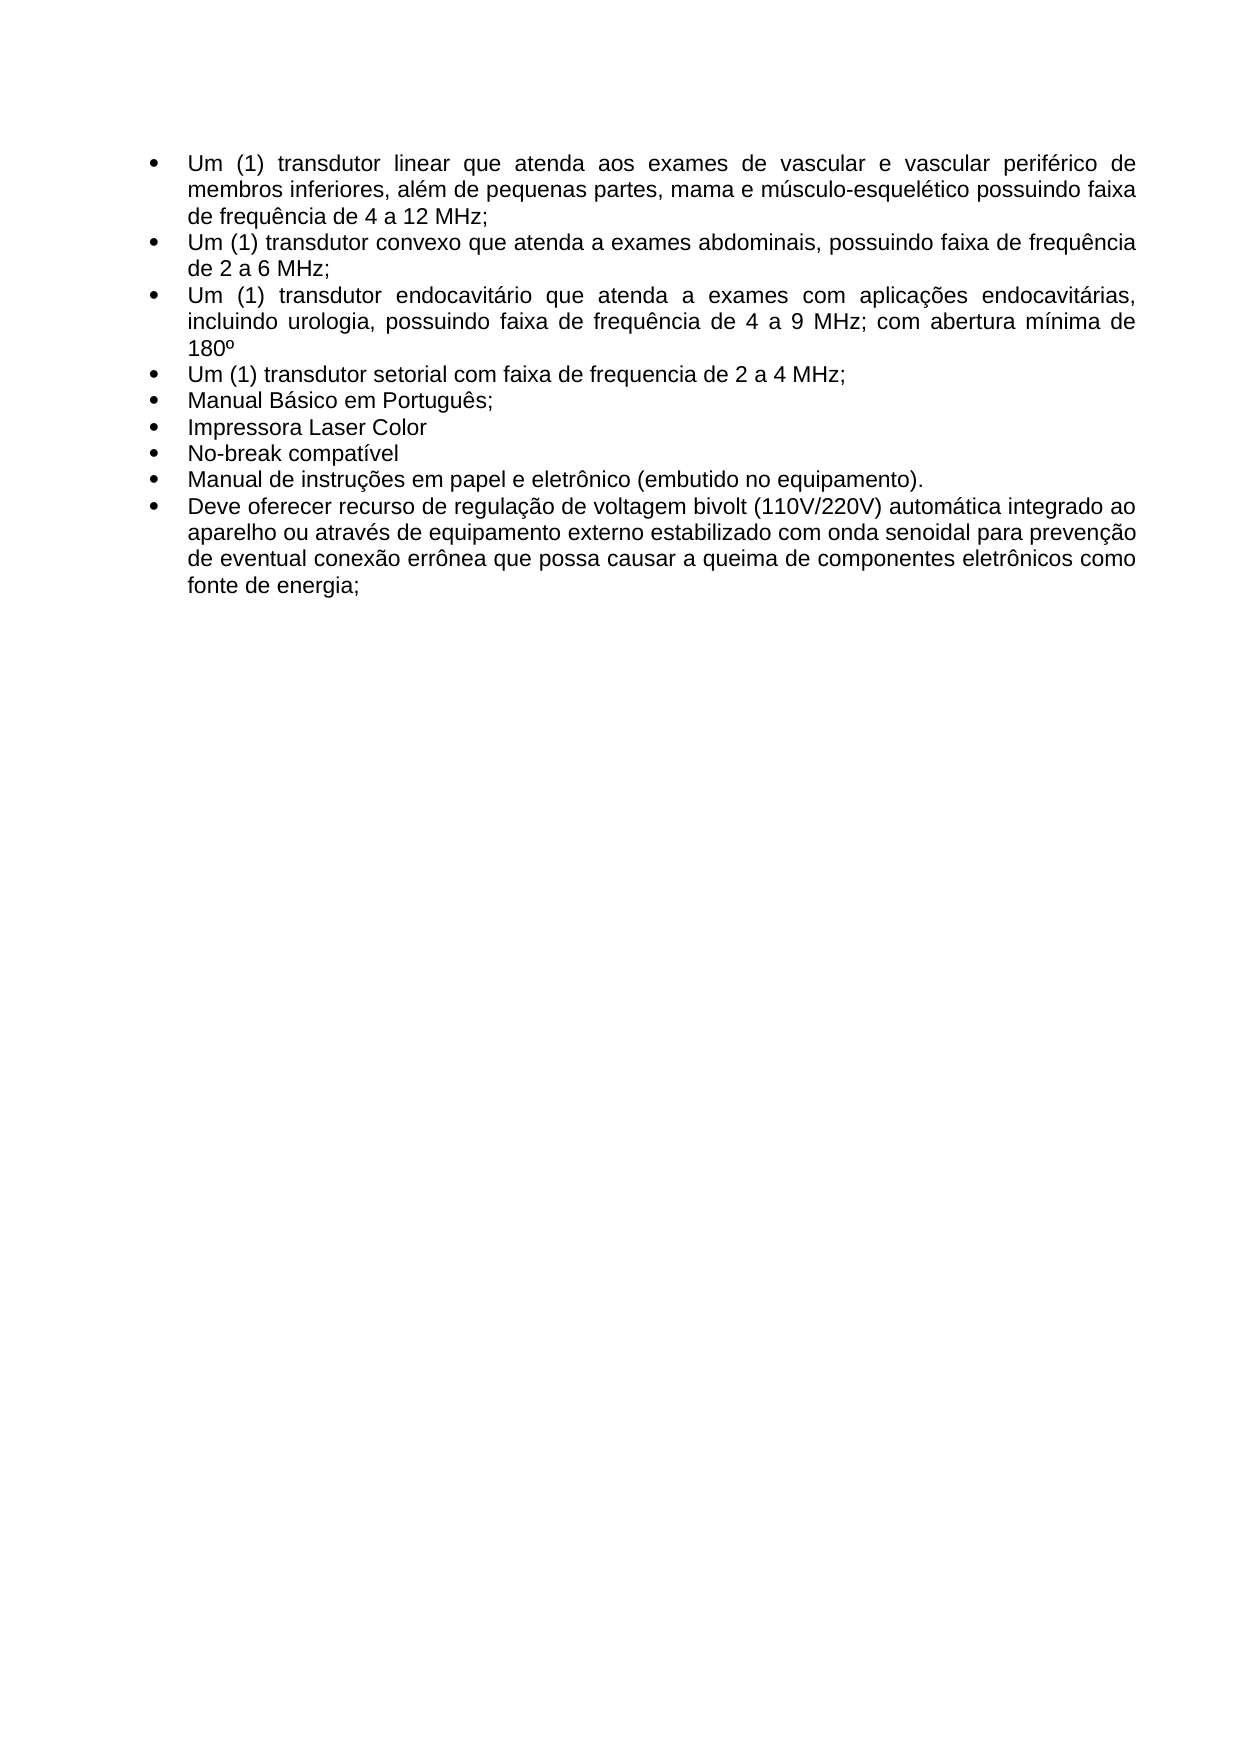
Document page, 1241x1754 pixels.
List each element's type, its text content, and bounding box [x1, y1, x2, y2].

list Manual de instruções em papel e eletrônico (embutido no equipamento). [150, 466, 1137, 493]
list Manual Básico em Português; [150, 387, 1137, 413]
list Um (1) transdutor endocavitário que atenda a exames com aplicações endocavitárias, incluindo urologia, possuindo faixa de frequência de 4 a 9 MHz; com abertura mínima de 180º [150, 282, 1137, 361]
list No-break compatível [150, 440, 1137, 466]
list Um (1) transdutor linear que atenda aos exames de vascular e vascular periférico de membros inferiores, além de pequenas partes, mama e músculo-esquelético possuindo faixa de frequência de 4 a 12 MHz; [150, 150, 1137, 229]
list Impressora Laser Color [150, 413, 1137, 440]
list Um (1) transdutor convexo que atenda a exames abdominais, possuindo faixa de frequência de 2 a 6 MHz; [150, 229, 1137, 282]
list Deve oferecer recurso de regulação de voltagem bivolt (110V/220V) automática integrado ao aparelho ou através de equipamento externo estabilizado com onda senoidal para prevenção de eventual conexão errônea que possa causar a queima de componentes eletrônicos como fonte de energia; [150, 493, 1137, 598]
list Um (1) transdutor setorial com faixa de frequencia de 2 a 4 MHz; [150, 361, 1137, 387]
